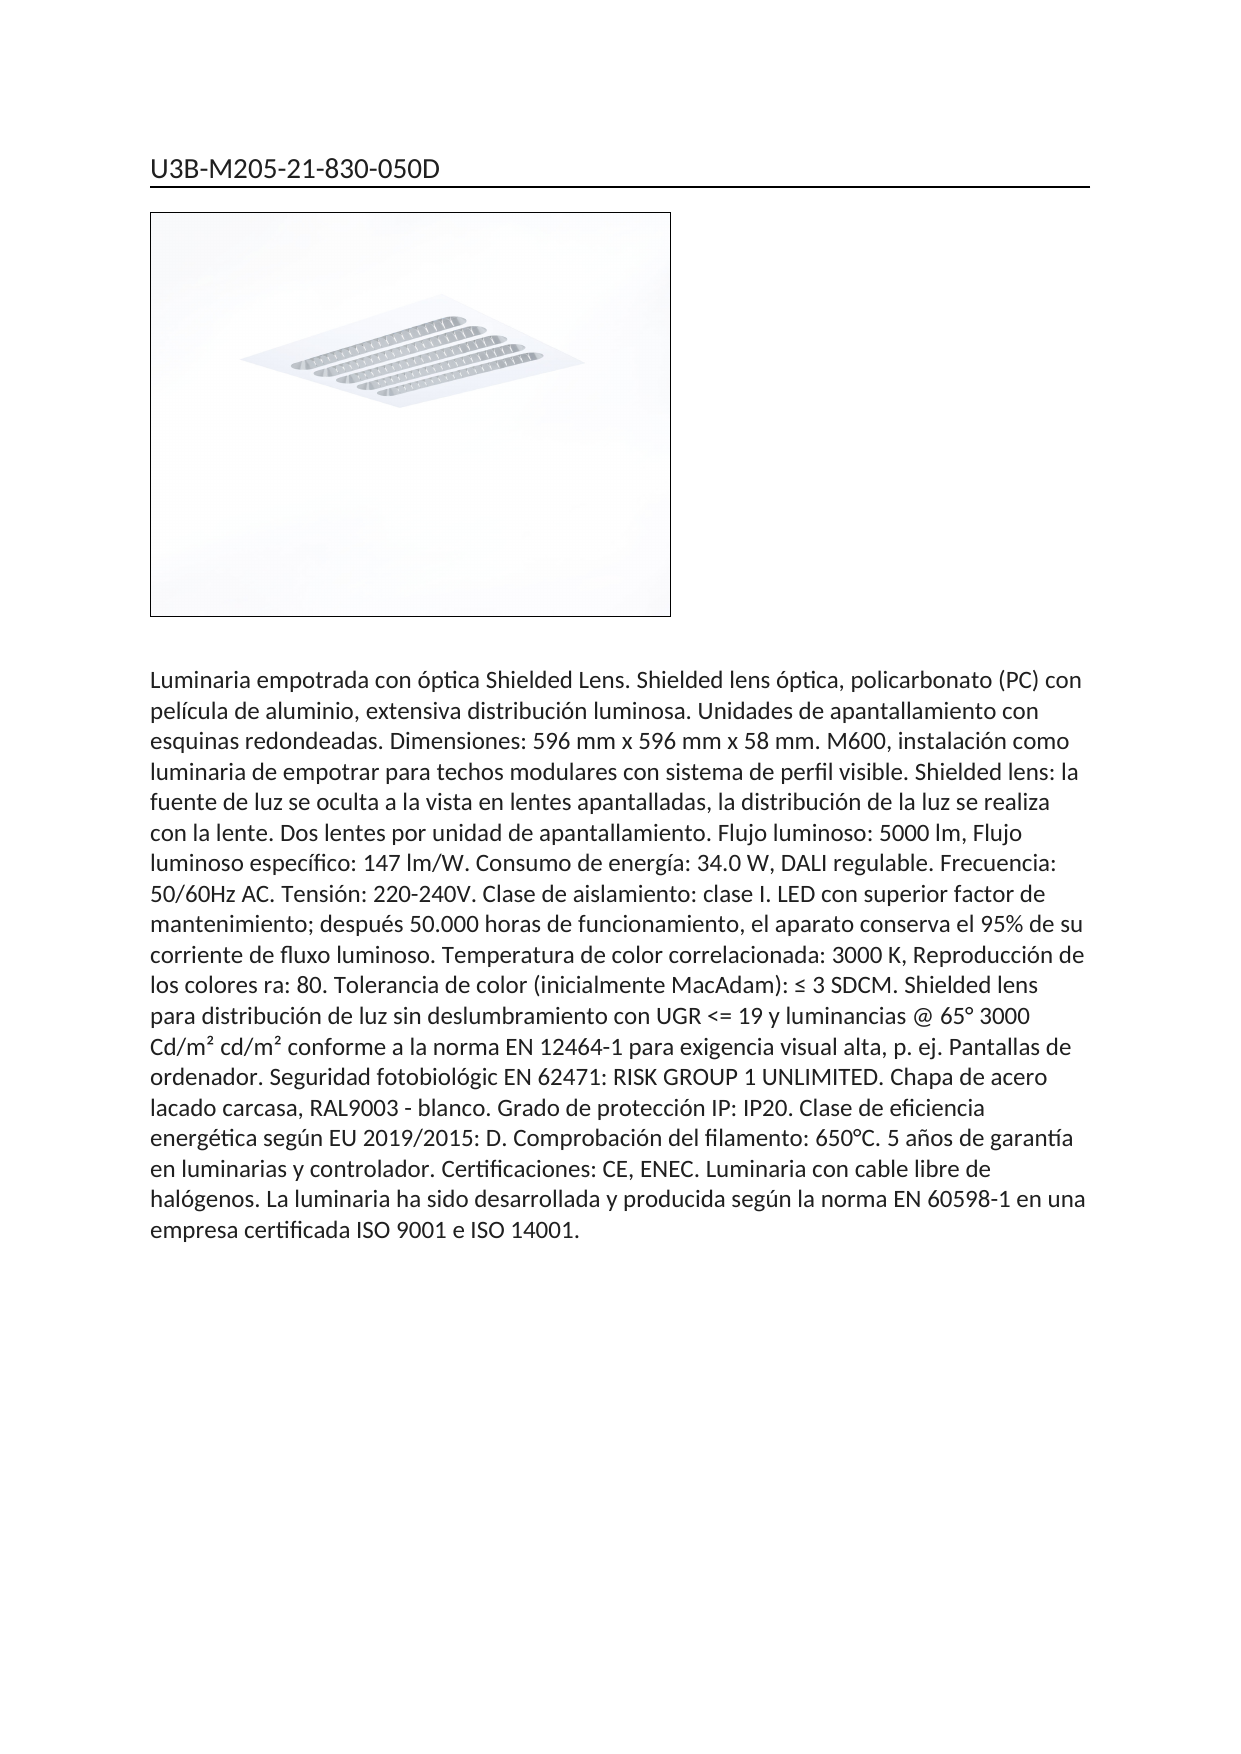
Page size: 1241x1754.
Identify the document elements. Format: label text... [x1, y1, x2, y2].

text U3B-M205-21-830-050D [150, 150, 1090, 186]
text Luminaria empotrada con óptica Shielded Lens. Shielded lens óptica, policarbonato (PC) con película de aluminio, extensiva distribución luminosa. Unidades de apantallamiento con esquinas redondeadas. Dimensiones: 596 mm x 596 mm x 58 mm. M600, instalación como luminaria de empotrar para techos modulares con sistema de perfil visible. Shielded lens: la fuente de luz se oculta a la vista en lentes apantalladas, la distribución de la luz se realiza con la lente. Dos lentes por unidad de apantallamiento. Flujo luminoso: 5000 lm, Flujo luminoso específico: 147 lm/W. Consumo de energía: 34.0 W, DALI regulable. Frecuencia: 50/60Hz AC. Tensión: 220-240V. Clase de aislamiento: clase I. LED con superior factor de mantenimiento; después 50.000 horas de funcionamiento, el aparato conserva el 95% de su corriente de fluxo luminoso. Temperatura de color correlacionada: 3000 K, Reproducción de los colores ra: 80. Tolerancia de color (inicialmente MacAdam): ≤ 3 SDCM. Shielded lens para distribución de luz sin deslumbramiento con UGR <= 19 y luminancias @ 65° 3000 Cd/m² cd/m² conforme a la norma EN 12464-1 para exigencia visual alta, p. ej. Pantallas de ordenador. Seguridad fotobiológic EN 62471: RISK GROUP 1 UNLIMITED. Chapa de acero lacado carcasa, RAL9003 - blanco. Grado de protección IP: IP20. Clase de eficiencia energética según EU 2019/2015: D. Comprobación del filamento: 650°C. 5 años de garantía en luminarias y controlador. Certificaciones: CE, ENEC. Luminaria con cable libre de halógenos. La luminaria ha sido desarrollada y producida según la norma EN 60598-1 en una empresa certificada ISO 9001 e ISO 14001. [150, 664, 1090, 1244]
picture [151, 213, 670, 616]
